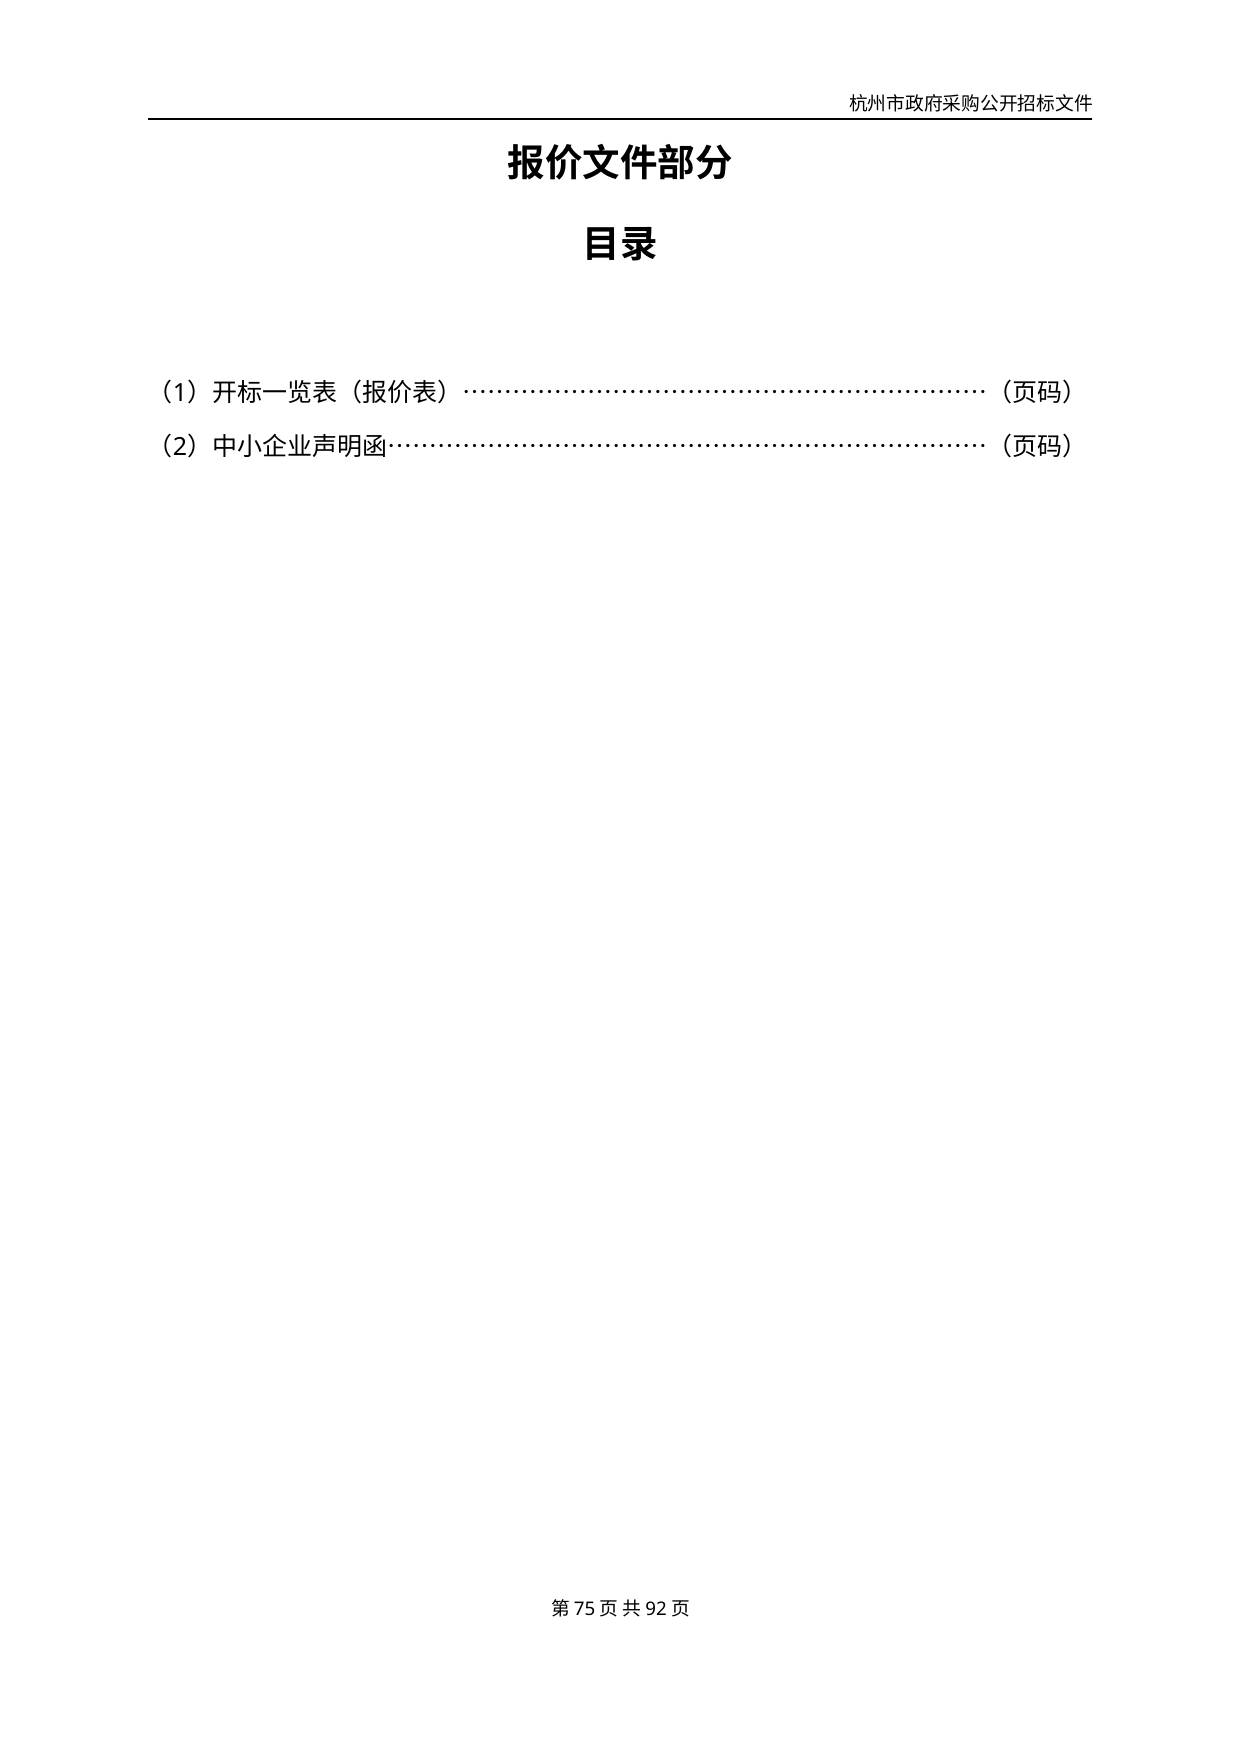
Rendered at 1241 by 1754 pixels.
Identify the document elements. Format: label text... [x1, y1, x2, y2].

text 目录 [148, 214, 1092, 268]
text （2）中小企业声明函………………………………………………………………（页码） [148, 427, 1092, 463]
text 报价文件部分 [148, 133, 1092, 187]
text （1）开标一览表（报价表）………………………………………………………（页码） [148, 372, 1092, 408]
